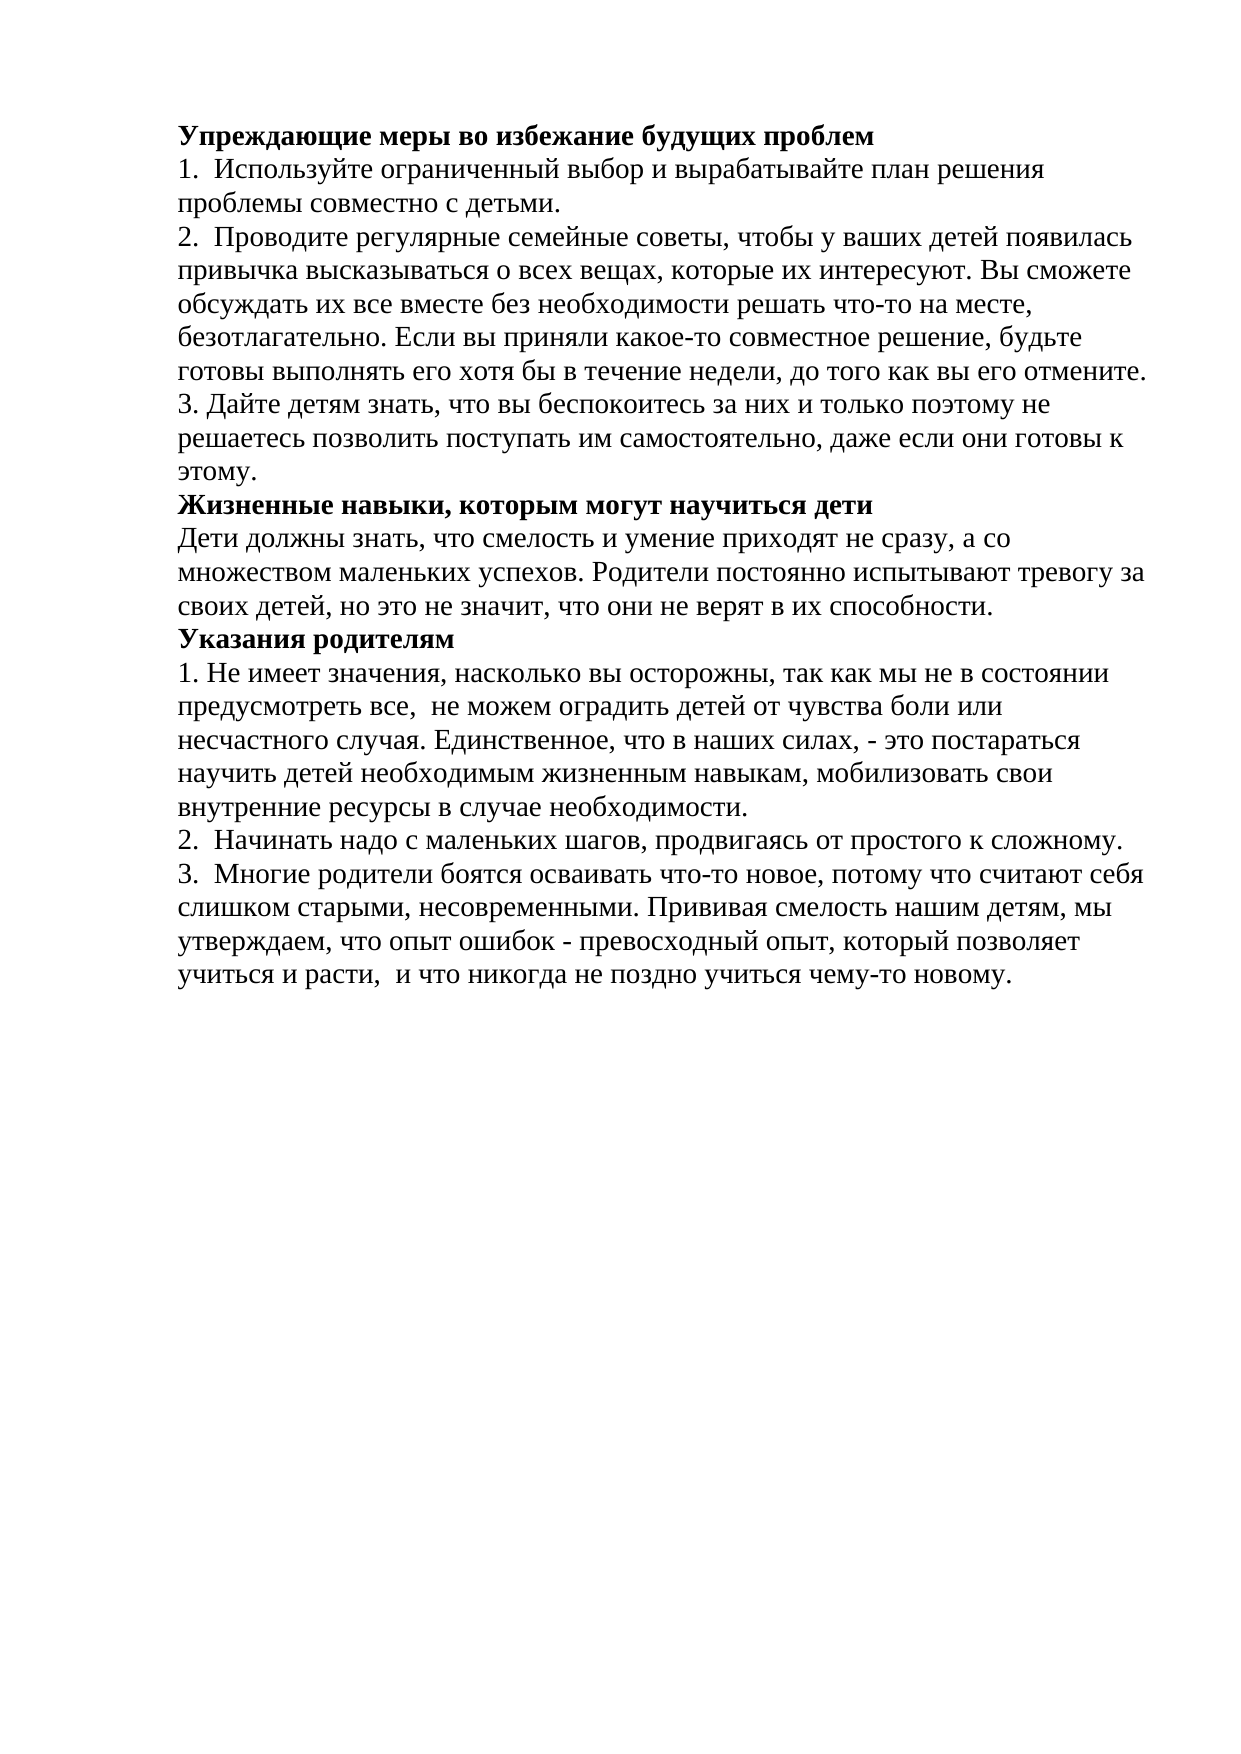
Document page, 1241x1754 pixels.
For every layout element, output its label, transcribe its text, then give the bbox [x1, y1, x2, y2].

text 2. Проводите регулярные семейные советы, чтобы у ваших детей появилась привычка высказываться о всех вещах, которые их интересуют. Вы сможете обсуждать их все вместе без необходимости решать что-то на месте, безотлагательно. Если вы приняли какое-то совместное решение, будьте готовы выполнять его хотя бы в течение недели, до того как вы его отмените. [177, 219, 1152, 386]
text 3. Дайте детям знать, что вы беспокоитесь за них и только поэтому не решаетесь позволить поступать им самостоятельно, даже если они готовы к этому. [177, 386, 1152, 487]
text Упреждающие меры во избежание будущих проблем [177, 118, 1152, 152]
text Указания родителям [177, 621, 1152, 655]
text 3. Многие родители боятся осваивать что-то новое, потому что считают себя слишком старыми, несовременными. Прививая смелость нашим детям, мы утверждаем, что опыт ошибок - превосходный опыт, который позволяет учиться и расти, и что никогда не поздно учиться чему-то новому. [177, 856, 1152, 990]
text 1. Используйте ограниченный выбор и вырабатывайте план решения проблемы совместно с детьми. [177, 152, 1152, 219]
text Дети должны знать, что смелость и умение приходят не сразу, а со множеством маленьких успехов. Родители постоянно испытывают тревогу за своих детей, но это не значит, что они не верят в их способности. [177, 521, 1152, 621]
text 1. Не имеет значения, насколько вы осторожны, так как мы не в состоянии предусмотреть все, не можем оградить детей от чувства боли или несчастного случая. Единственное, что в наших силах, - это постараться научить детей необходимым жизненным навыкам, мобилизовать свои внутренние ресурсы в случае необходимости. [177, 655, 1152, 822]
text Жизненные навыки, которым могут научиться дети [177, 487, 1152, 521]
text 2. Начинать надо с маленьких шагов, продвигаясь от простого к сложному. [177, 822, 1152, 856]
